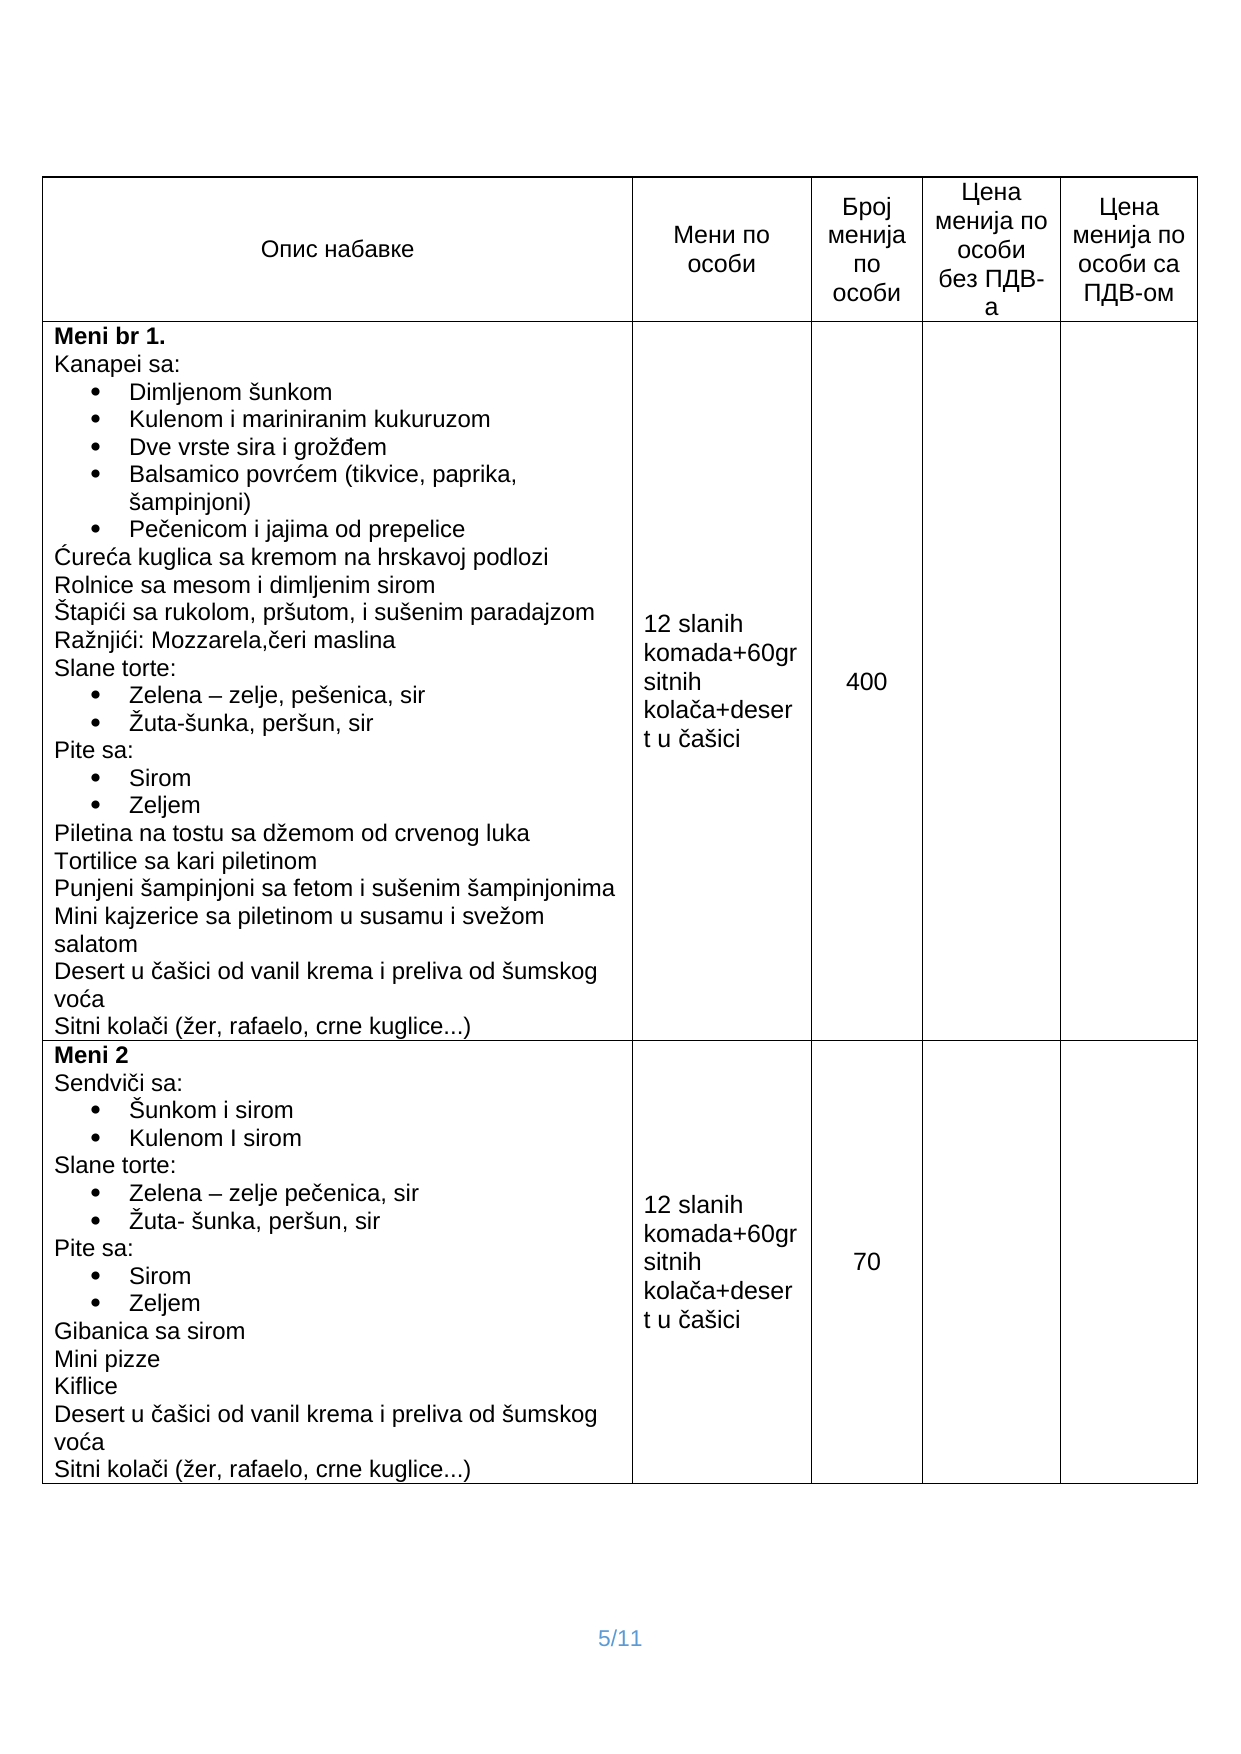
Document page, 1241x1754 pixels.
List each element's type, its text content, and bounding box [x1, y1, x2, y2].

table_cell Meni br 1. Kanapei sa: Dimljenom šunkom Kulenom i mariniranim kukuruzom Dve vrste sira i grožđem Balsamico povrćem (tikvice, paprika, šampinjoni) Pečenicom i jajima od prepelice Ćureća kuglica sa kremom na hrskavoj podlozi Rolnice sa mesom i dimljenim sirom Štapići sa rukolom, pršutom, i sušenim paradajzom Ražnjići: Mozzarela,čeri maslina Slane torte: Zelena – zelje, pešenica, sir Žuta-šunka, peršun, sir Pite sa: Sirom Zeljem Piletina na tostu sa džemom od crvenog luka Tortilice sa kari piletinom Punjeni šampinjoni sa fetom i sušenim šampinjonima Mini kajzerice sa piletinom u susamu i svežom salatom Desert u čašici od vanil krema i preliva od šumskog voća Sitni kolači (žer, rafaelo, crne kuglice...) [43, 322, 632, 1040]
table_header Мени по особи [633, 178, 811, 321]
table_cell [1061, 322, 1197, 1040]
table_cell [923, 1041, 1060, 1483]
table_cell 400 [812, 322, 922, 1040]
table_cell Meni 2 Sendviči sa: Šunkom i sirom Kulenom I sirom Slane torte: Zelena – zelje pečenica, sir Žuta- šunka, peršun, sir Pite sa: Sirom Zeljem Gibanica sa sirom Mini pizze Kiflice Desert u čašici od vanil krema i preliva od šumskog voća Sitni kolači (žer, rafaelo, crne kuglice...) [43, 1041, 632, 1483]
table_cell [1061, 1041, 1197, 1483]
table_cell 70 [812, 1041, 922, 1483]
table_cell [923, 322, 1060, 1040]
table_header Опис набавке [43, 178, 632, 321]
table_header Цена менија по особи без ПДВ-а [923, 178, 1060, 321]
table_cell 12 slanih komada+60gr sitnih kolača+desert u čašici [633, 322, 811, 1040]
table_header Цена менија по особи са ПДВ-ом [1061, 178, 1197, 321]
table_header Број менија по особи [812, 178, 922, 321]
table_cell 12 slanih komada+60gr sitnih kolača+desert u čašici [633, 1041, 811, 1483]
